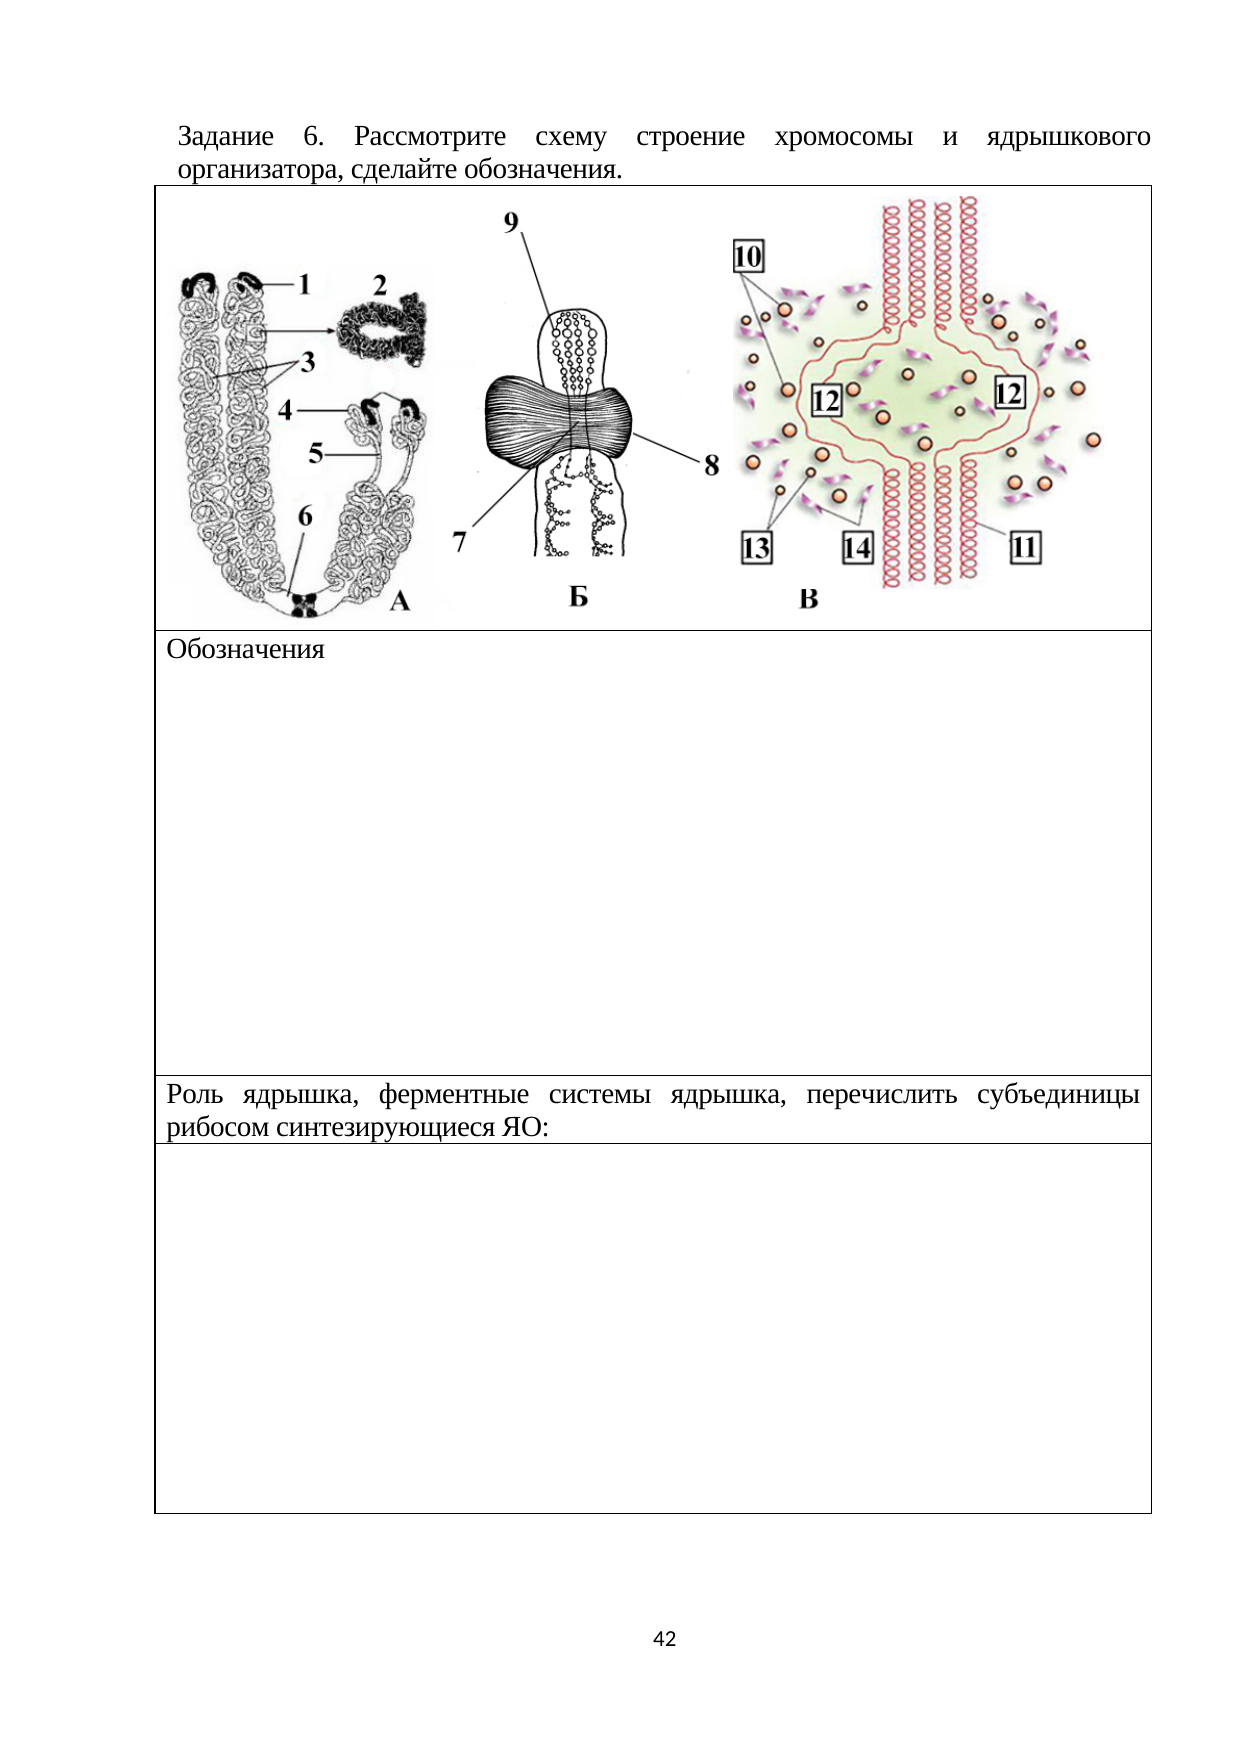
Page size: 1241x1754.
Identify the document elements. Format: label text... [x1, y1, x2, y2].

table_cell Обозначения [156, 631, 1151, 1075]
table_header [156, 186, 166, 630]
table_header [1122, 186, 1151, 630]
picture [166, 186, 1122, 630]
table_cell Роль ядрышка, ферментные системы ядрышка, перечислить субъединицы рибосом синтезирующиеся ЯО: [156, 1076, 1151, 1143]
table_cell [156, 1144, 1151, 1513]
text Задание 6. Рассмотрите схему строение хромосомы и ядрышкового организатора, сделайте обозначения. [177, 118, 1152, 185]
